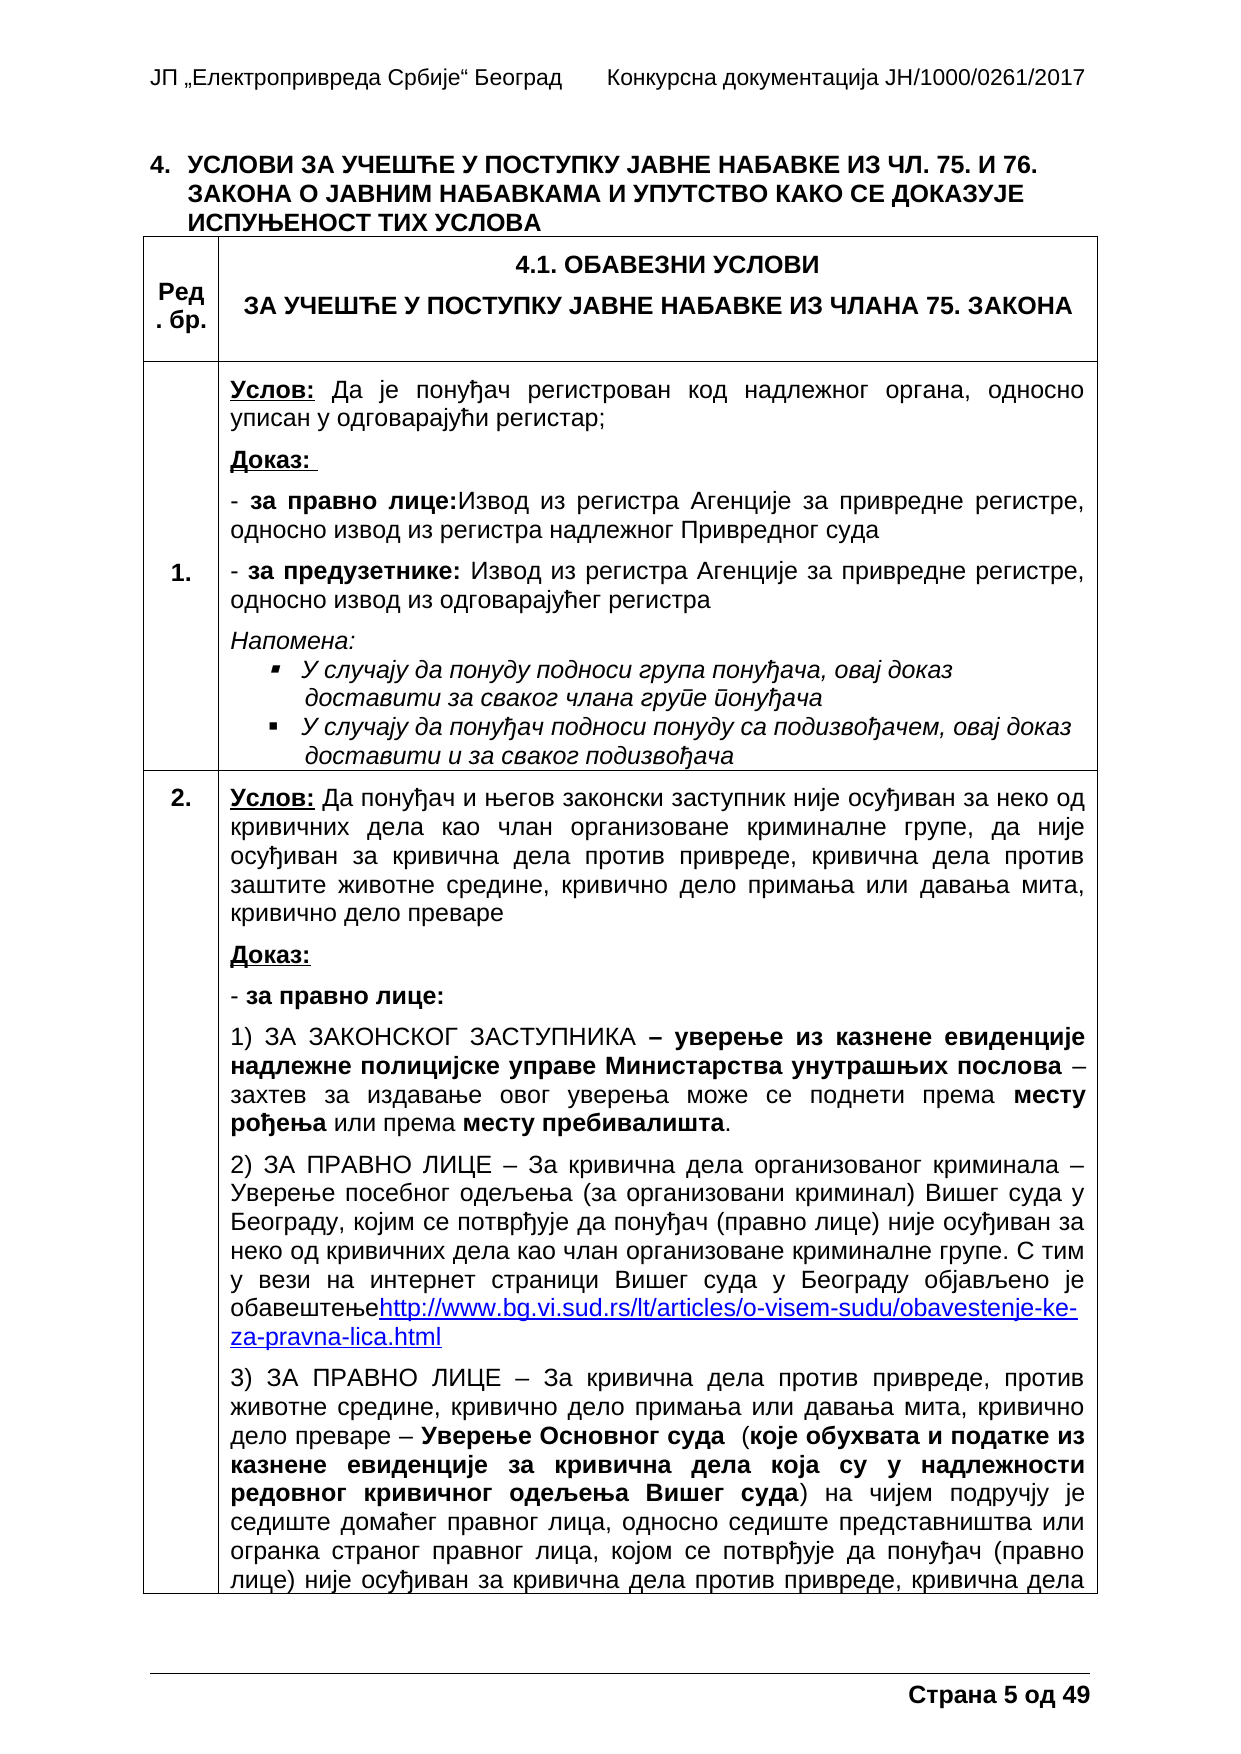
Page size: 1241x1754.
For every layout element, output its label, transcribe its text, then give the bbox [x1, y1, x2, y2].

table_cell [219, 771, 1097, 1593]
table_cell Услов: Да је понуђач регистрован код надлежног органа, односно уписан у одговарајући регистар; Доказ: - за правно лице:Извод из регистра Агенције за привредне регистре, односно извод из регистра надлежног Привредног суда - за предузетнике: Извод из регистра Агенције за привредне регистре, односно извод из одговарајућег регистра Напомена: У случају да понуду подноси група понуђача, овај доказ доставити за сваког члана групе понуђача У случају да понуђач подноси понуду са подизвођачем, овај доказ доставити и за сваког подизвођача [219, 362, 1097, 770]
table_header 4.1. ОБАВЕЗНИ УСЛОВИ ЗА УЧЕШЋЕ У ПОСТУПКУ ЈАВНЕ НАБАВКЕ ИЗ ЧЛАНА 75. ЗАКОНА [219, 237, 1097, 361]
table_cell 2. [144, 771, 218, 1593]
subtitle УСЛОВИ ЗА УЧЕШЋЕ У ПОСТУПКУ ЈАВНЕ НАБАВКЕ ИЗ ЧЛ. 75. И 76. ЗАКОНА О ЈАВНИМ НАБАВКАМА И УПУТСТВО КАКО СЕ ДОКАЗУЈЕ ИСПУЊЕНОСТ ТИХ УСЛОВА [150, 150, 1090, 236]
table_header Ред. бр. [144, 237, 218, 361]
table_cell 1. [144, 362, 218, 770]
